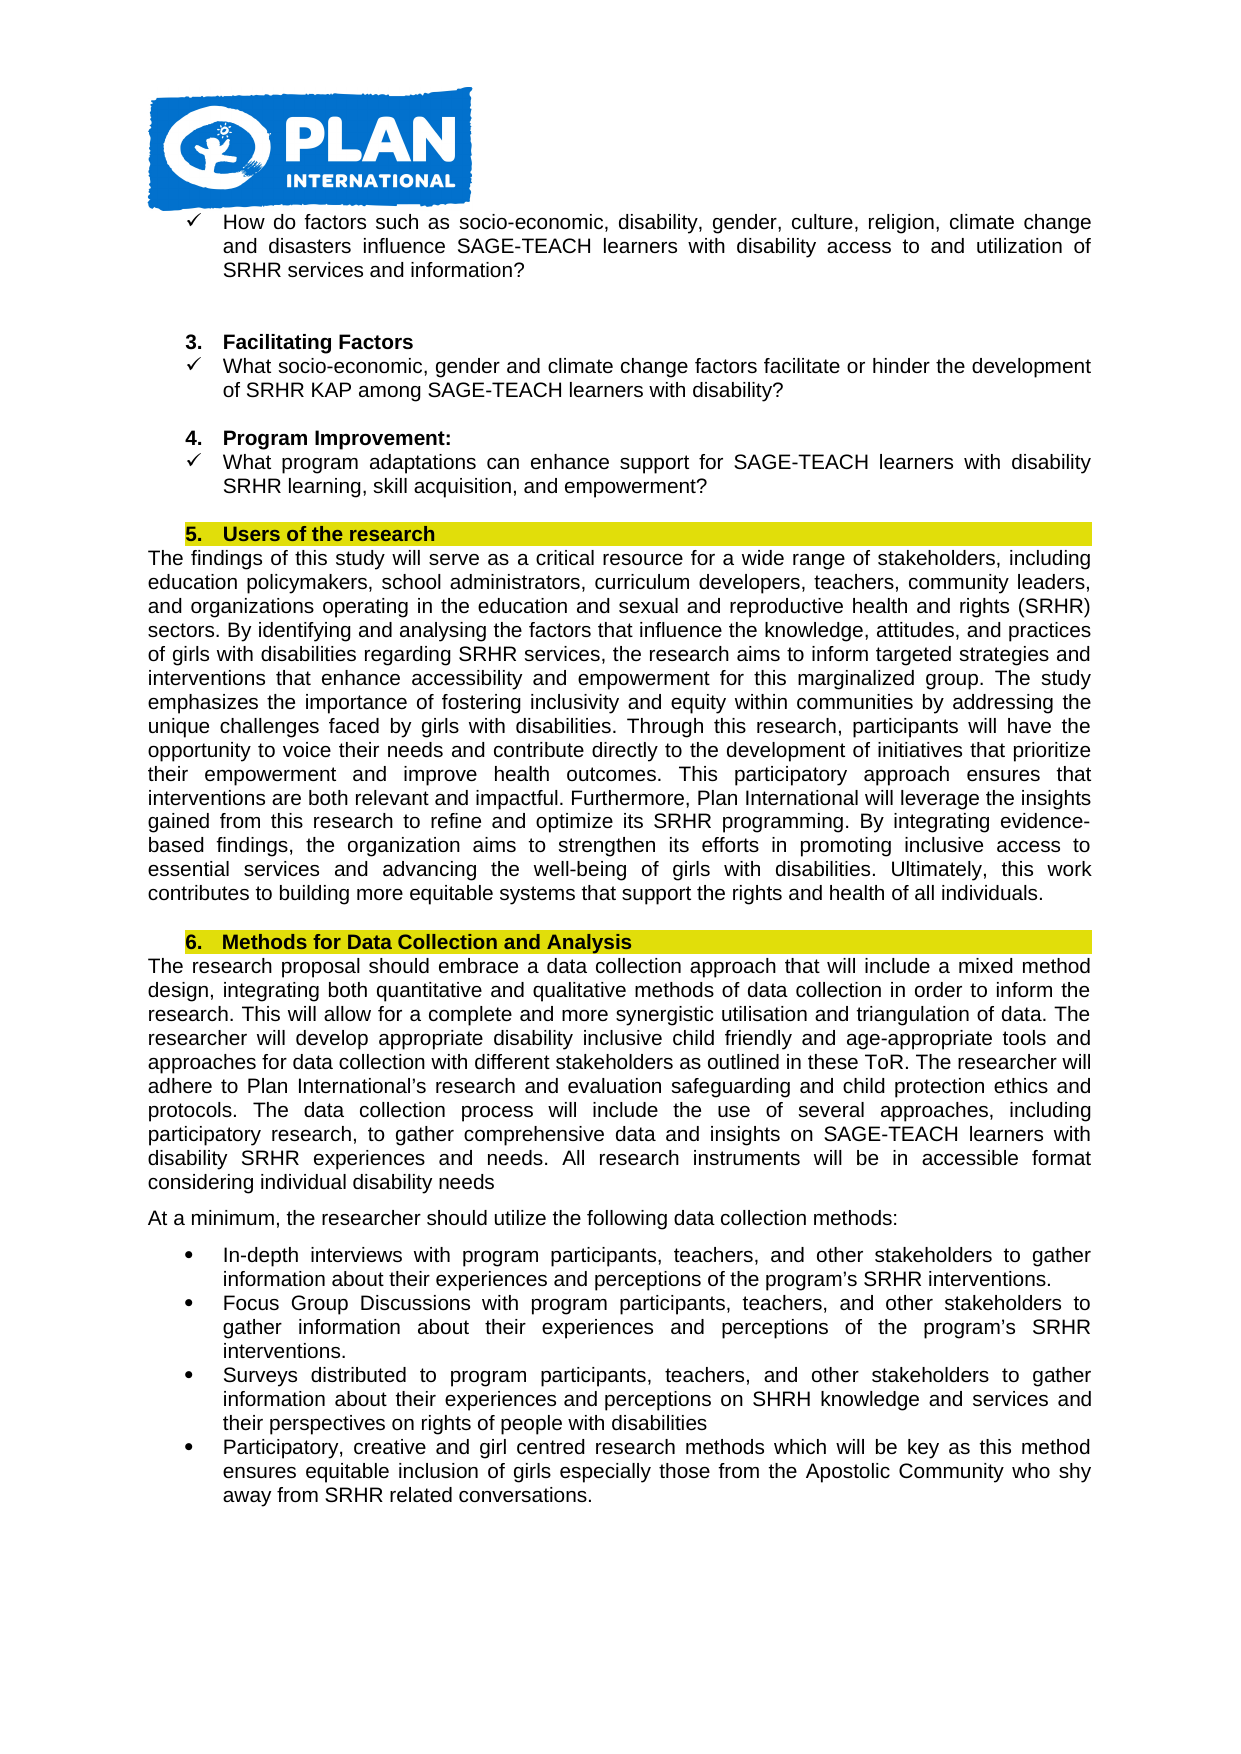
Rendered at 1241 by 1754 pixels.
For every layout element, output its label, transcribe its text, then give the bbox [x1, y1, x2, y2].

list Focus Group Discussions with program participants, teachers, and other stakeholders to gather information about their experiences and perceptions of the program’s SRHR interventions. [185, 1291, 1092, 1363]
list Participatory, creative and girl centred research methods which will be key as this method ensures equitable inclusion of girls especially those from the Apostolic Community who shy away from SRHR related conversations. [185, 1435, 1092, 1507]
text The research proposal should embrace a data collection approach that will include a mixed method design, integrating both quantitative and qualitative methods of data collection in order to inform the research. This will allow for a complete and more synergistic utilisation and triangulation of data. The researcher will develop appropriate disability inclusive child friendly and age-appropriate tools and approaches for data collection with different stakeholders as outlined in these ToR. The researcher will adhere to Plan International’s research and evaluation safeguarding and child protection ethics and protocols. The data collection process will include the use of several approaches, including participatory research, to gather comprehensive data and insights on SAGE-TEACH learners with disability SRHR experiences and needs. All research instruments will be in accessible format considering individual disability needs [148, 954, 1092, 1194]
list Program Improvement: [185, 426, 1092, 450]
subtitle Methods for Data Collection and Analysis [185, 930, 1092, 954]
text The findings of this study will serve as a critical resource for a wide range of stakeholders, including education policymakers, school administrators, curriculum developers, teachers, community leaders, and organizations operating in the education and sexual and reproductive health and rights (SRHR) sectors. By identifying and analysing the factors that influence the knowledge, attitudes, and practices of girls with disabilities regarding SRHR services, the research aims to inform targeted strategies and interventions that enhance accessibility and empowerment for this marginalized group. The study emphasizes the importance of fostering inclusivity and equity within communities by addressing the unique challenges faced by girls with disabilities. Through this research, participants will have the opportunity to voice their needs and contribute directly to the development of initiatives that prioritize their empowerment and improve health outcomes. This participatory approach ensures that interventions are both relevant and impactful. Furthermore, Plan International will leverage the insights gained from this research to refine and optimize its SRHR programming. By integrating evidence-based findings, the organization aims to strengthen its efforts in promoting inclusive access to essential services and advancing the well-being of girls with disabilities. Ultimately, this work contributes to building more equitable systems that support the rights and health of all individuals. [148, 546, 1092, 905]
list What program adaptations can enhance support for SAGE-TEACH learners with disability SRHR learning, skill acquisition, and empowerment? [185, 450, 1092, 498]
picture [147, 87, 473, 211]
list How do factors such as socio-economic, disability, gender, culture, religion, climate change and disasters influence SAGE-TEACH learners with disability access to and utilization of SRHR services and information? [185, 128, 1092, 282]
text At a minimum, the researcher should utilize the following data collection methods: [148, 1206, 1092, 1230]
list In-depth interviews with program participants, teachers, and other stakeholders to gather information about their experiences and perceptions of the program’s SRHR interventions. [185, 1243, 1092, 1291]
list Surveys distributed to program participants, teachers, and other stakeholders to gather information about their experiences and perceptions on SHRH knowledge and services and their perspectives on rights of people with disabilities [185, 1363, 1092, 1435]
subtitle Users of the research [185, 522, 1092, 546]
list Facilitating Factors [185, 330, 1092, 354]
list What socio-economic, gender and climate change factors facilitate or hinder the development of SRHR KAP among SAGE-TEACH learners with disability? [185, 354, 1092, 402]
